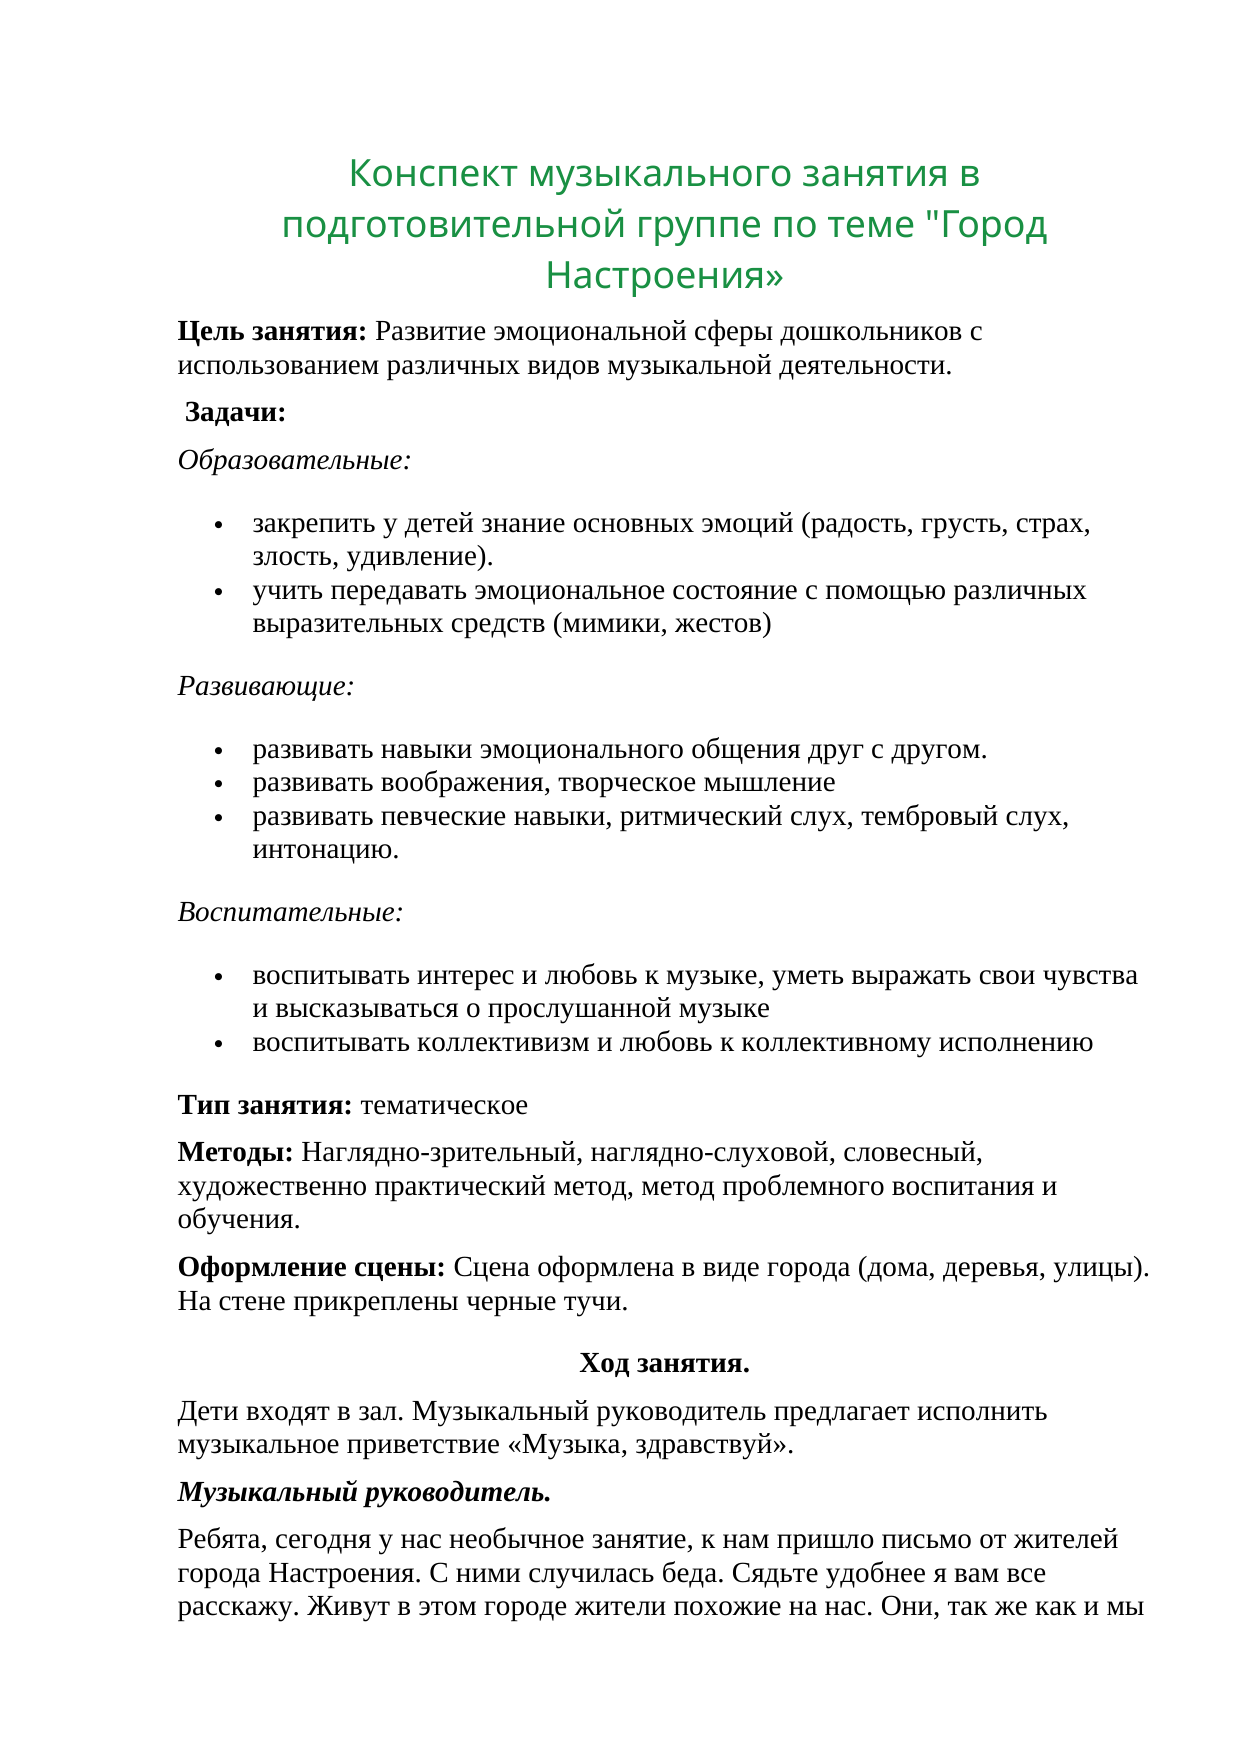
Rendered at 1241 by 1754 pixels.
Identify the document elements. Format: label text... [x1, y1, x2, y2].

text Музыкальный руководитель. [177, 1474, 1152, 1507]
text Воспитательные: [177, 894, 1152, 928]
list закрепить у детей знание основных эмоций (радость, грусть, страх, злость, удивление). [215, 505, 1152, 572]
text Цель занятия: Развитие эмоциональной сферы дошкольников с использованием различных видов музыкальной деятельности. [177, 313, 1152, 381]
text Методы: Наглядно-зрительный, наглядно-слуховой, словесный, художественно практический метод, метод проблемного воспитания и обучения. [177, 1134, 1152, 1235]
list развивать воображения, творческое мышление [215, 764, 1152, 798]
list воспитывать коллективизм и любовь к коллективному исполнению [215, 1024, 1152, 1058]
list развивать навыки эмоционального общения друг с другом. [215, 731, 1152, 764]
text Оформление сцены: Сцена оформлена в виде города (дома, деревья, улицы). На стене прикреплены черные тучи. [177, 1249, 1152, 1316]
text Образовательные: [177, 442, 1152, 476]
text Конспект музыкального занятия в подготовительной группе по теме "Город Настроения» [177, 146, 1152, 299]
list развивать певческие навыки, ритмический слух, тембровый слух, интонацию. [215, 798, 1152, 865]
text Ход занятия. [177, 1344, 1152, 1379]
text Тип занятия: тематическое [177, 1087, 1152, 1120]
text Дети входят в зал. Музыкальный руководитель предлагает исполнить музыкальное приветствие «Музыка, здравствуй». [177, 1393, 1152, 1460]
text Развивающие: [177, 668, 1152, 702]
list учить передавать эмоциональное состояние с помощью различных выразительных средств (мимики, жестов) [215, 572, 1152, 639]
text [177, 1521, 1152, 1622]
list воспитывать интерес и любовь к музыке, уметь выражать свои чувства и высказываться о прослушанной музыке [215, 957, 1152, 1024]
text Задачи: [177, 394, 1152, 428]
